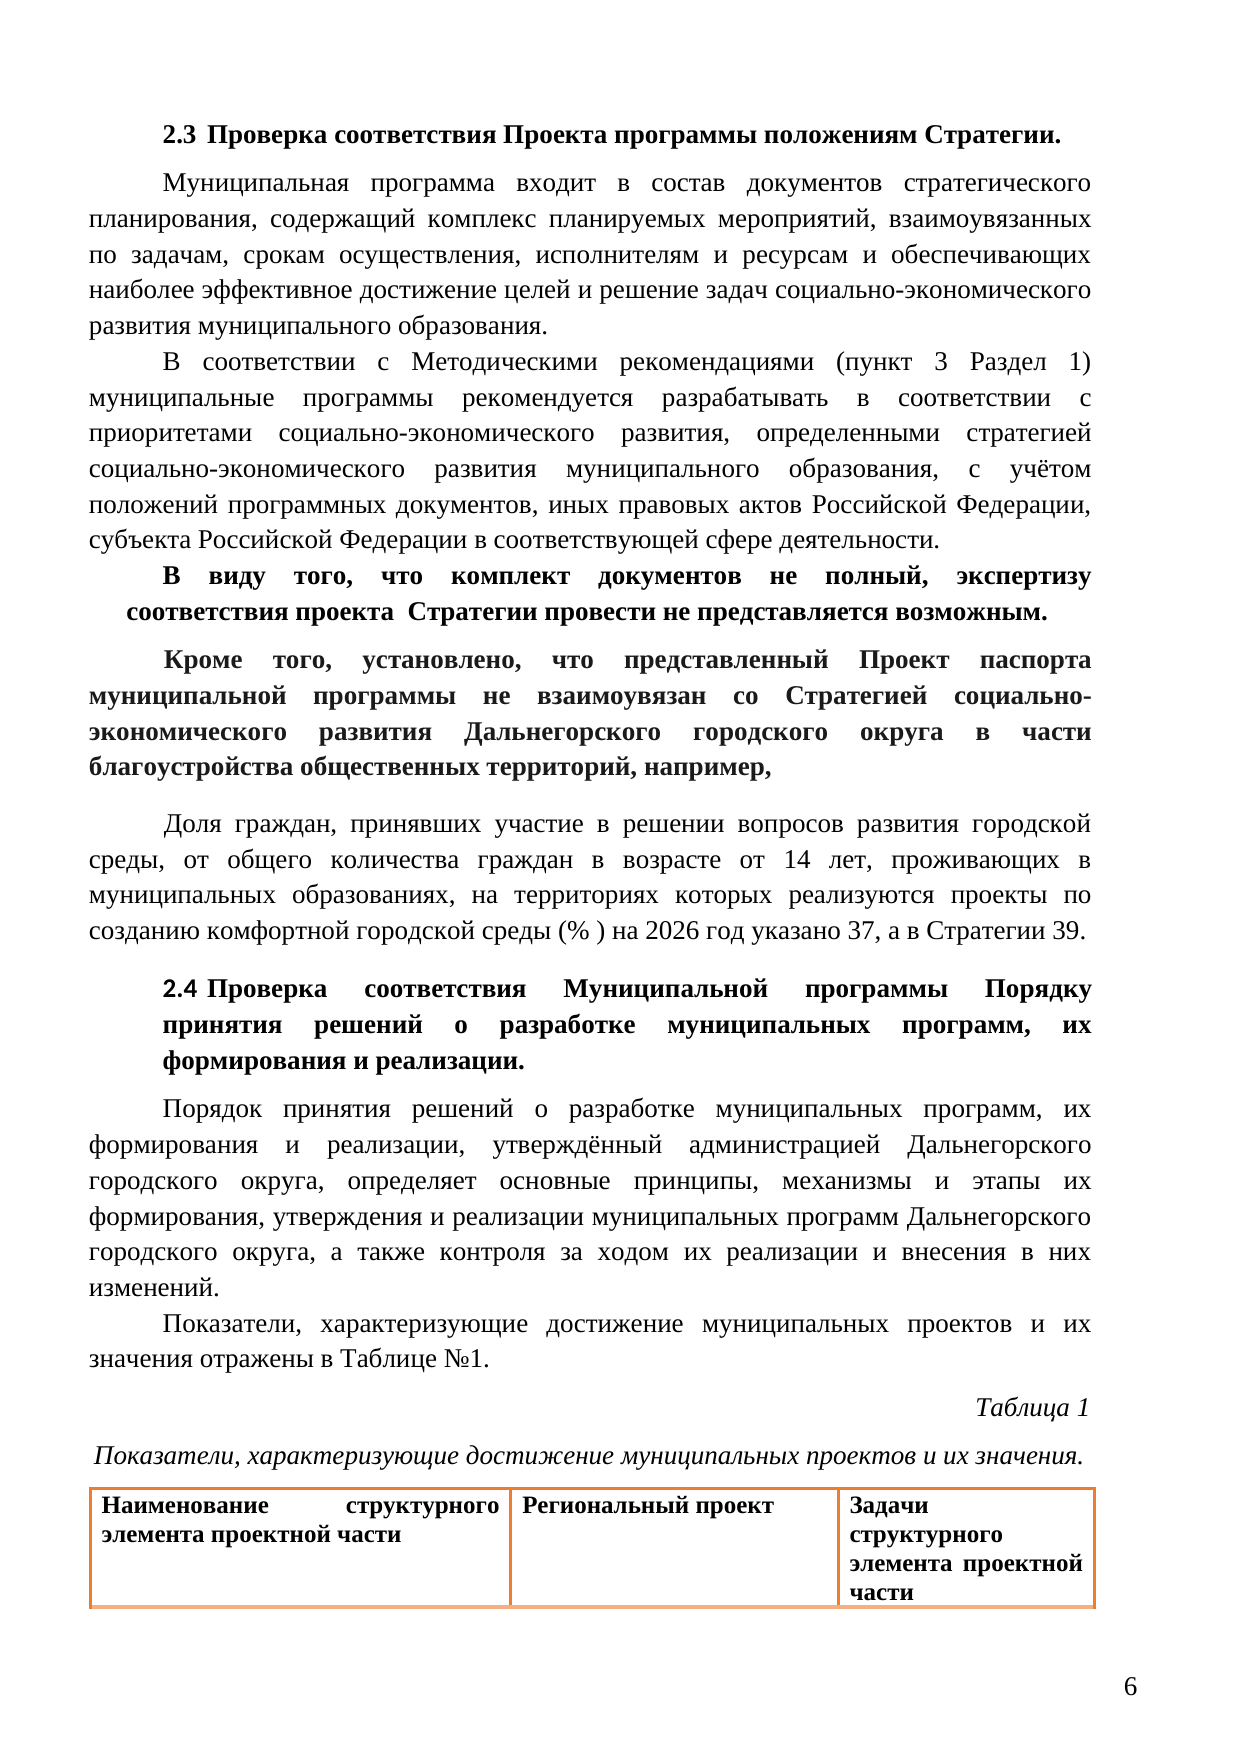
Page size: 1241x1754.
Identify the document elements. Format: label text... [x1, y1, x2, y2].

text Муниципальная программа входит в состав документов стратегического планирования, содержащий комплекс планируемых мероприятий, взаимоувязанных по задачам, срокам осуществления, исполнителям и ресурсам и обеспечивающих наиболее эффективное достижение целей и решение задач социально-экономического развития муниципального образования. [89, 166, 1092, 340]
list В виду того, что комплект документов не полный, экспертизу соответствия проекта Стратегии провести не представляется возможным. [126, 559, 1092, 626]
text В соответствии с Методическими рекомендациями (пункт 3 Раздел 1) муниципальные программы рекомендуется разрабатывать в соответствии с приоритетами социально-экономического развития, определенными стратегией социально-экономического развития муниципального образования, с учётом положений программных документов, иных правовых актов Российской Федерации, субъекта Российской Федерации в соответствующей сфере деятельности. [89, 345, 1092, 555]
table_header Наименование структурного элемента проектной части [92, 1490, 509, 1605]
table_header Задачи структурного элемента проектной части [840, 1490, 1093, 1605]
text Порядок принятия решений о разработке муниципальных программ, их формирования и реализации, утверждённый администрацией Дальнегорского городского округа, определяет основные принципы, механизмы и этапы их формирования, утверждения и реализации муниципальных программ Дальнегорского городского округа, а также контроля за ходом их реализации и внесения в них изменений. [89, 1092, 1092, 1302]
text Показатели, характеризующие достижение муниципальных проектов и их значения отражены в Таблице №1. [89, 1307, 1092, 1374]
table_header Региональный проект [512, 1490, 837, 1605]
text Таблица 1 [89, 1391, 1092, 1422]
list Проверка соответствия Муниципальной программы Порядку принятия решений о разработке муниципальных программ, их формирования и реализации. [162, 971, 1092, 1075]
list Проверка соответствия Проекта программы положениям Стратегии. [162, 118, 1092, 149]
text Доля граждан, принявших участие в решении вопросов развития городской среды, от общего количества граждан в возрасте от 14 лет, проживающих в муниципальных образованиях, на территориях которых реализуются проекты по созданию комфортной городской среды (% ) на 2026 год указано 37, а в Стратегии 39. [89, 807, 1092, 945]
text Показатели, характеризующие достижение муниципальных проектов и их значения. [89, 1439, 1092, 1470]
text Кроме того, установлено, что представленный Проект паспорта муниципальной программы не взаимоувязан со Стратегией социально-экономического развития Дальнегорского городского округа в части благоустройства общественных территорий, например, [89, 643, 1092, 782]
